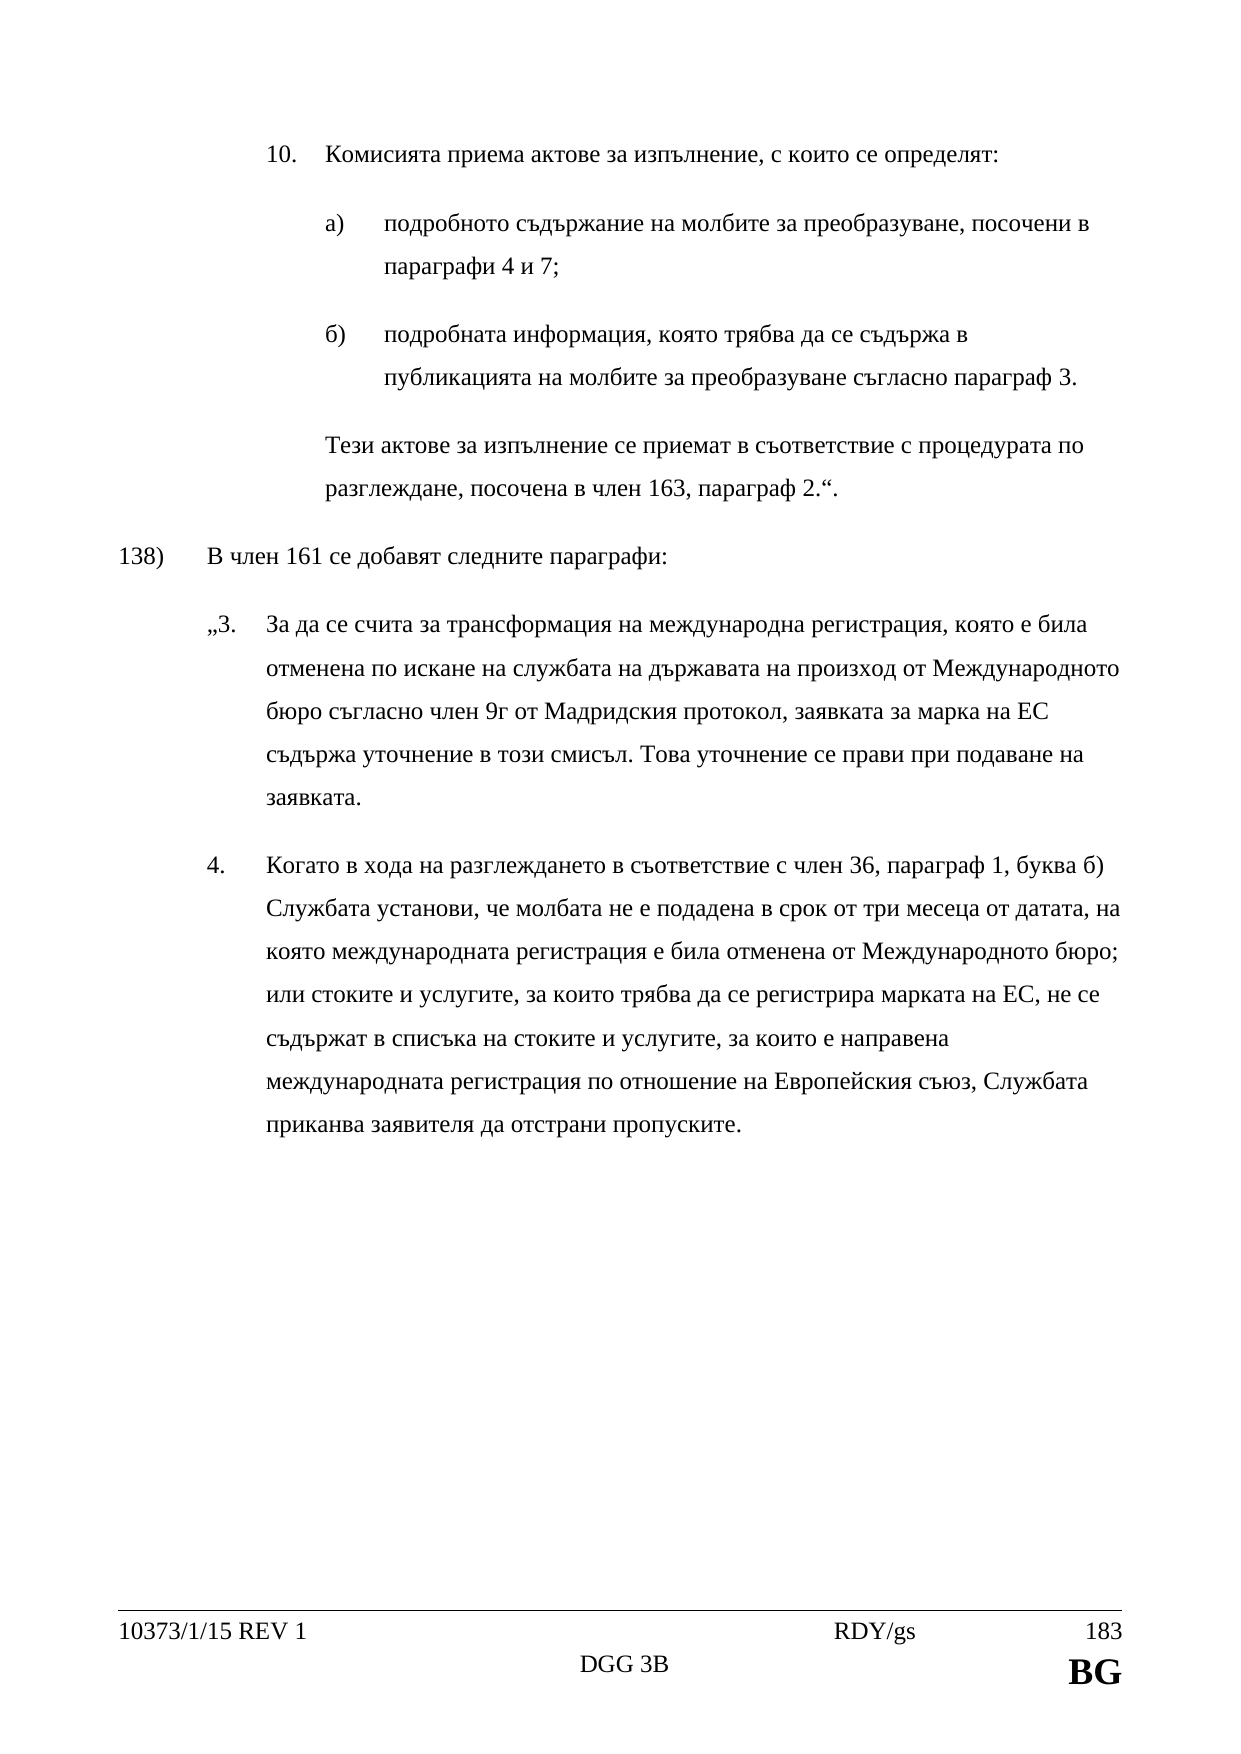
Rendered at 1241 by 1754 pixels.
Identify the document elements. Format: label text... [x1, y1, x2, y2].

text а) подробното съдържание на молбите за преобразуване, посочени в параграфи 4 и 7; [325, 208, 1122, 279]
text 138) В член 161 се добавят следните параграфи: [118, 541, 1122, 570]
text „3. За да се счита за трансформация на международна регистрация, която е била отменена по искане на службата на държавата на произход от Международното бюро съгласно член 9г от Мадридския протокол, заявката за марка на ЕС съдържа уточнение в този смисъл. Това уточнение се прави при подаване на заявката. [207, 609, 1122, 811]
text Тези актове за изпълнение се приемат в съответствие с процедурата по разглеждане, посочена в член 163, параграф 2.“. [325, 430, 1122, 502]
text 10. Комисията приема актове за изпълнение, с които се определят: [266, 139, 1122, 168]
text 4. Когато в хода на разглеждането в съответствие с член 36, параграф 1, буква б) Службата установи, че молбата не е подадена в срок от три месеца от датата, на която международната регистрация е била отменена от Международното бюро; или стоките и услугите, за които трябва да се регистрира марката на ЕС, не се съдържат в списъка на стоките и услугите, за които е направена международната регистрация по отношение на Европейския съюз, Службата приканва заявителя да отстрани пропуските. [207, 850, 1122, 1138]
text б) подробната информация, която трябва да се съдържа в публикацията на молбите за преобразуване съгласно параграф 3. [325, 319, 1122, 391]
